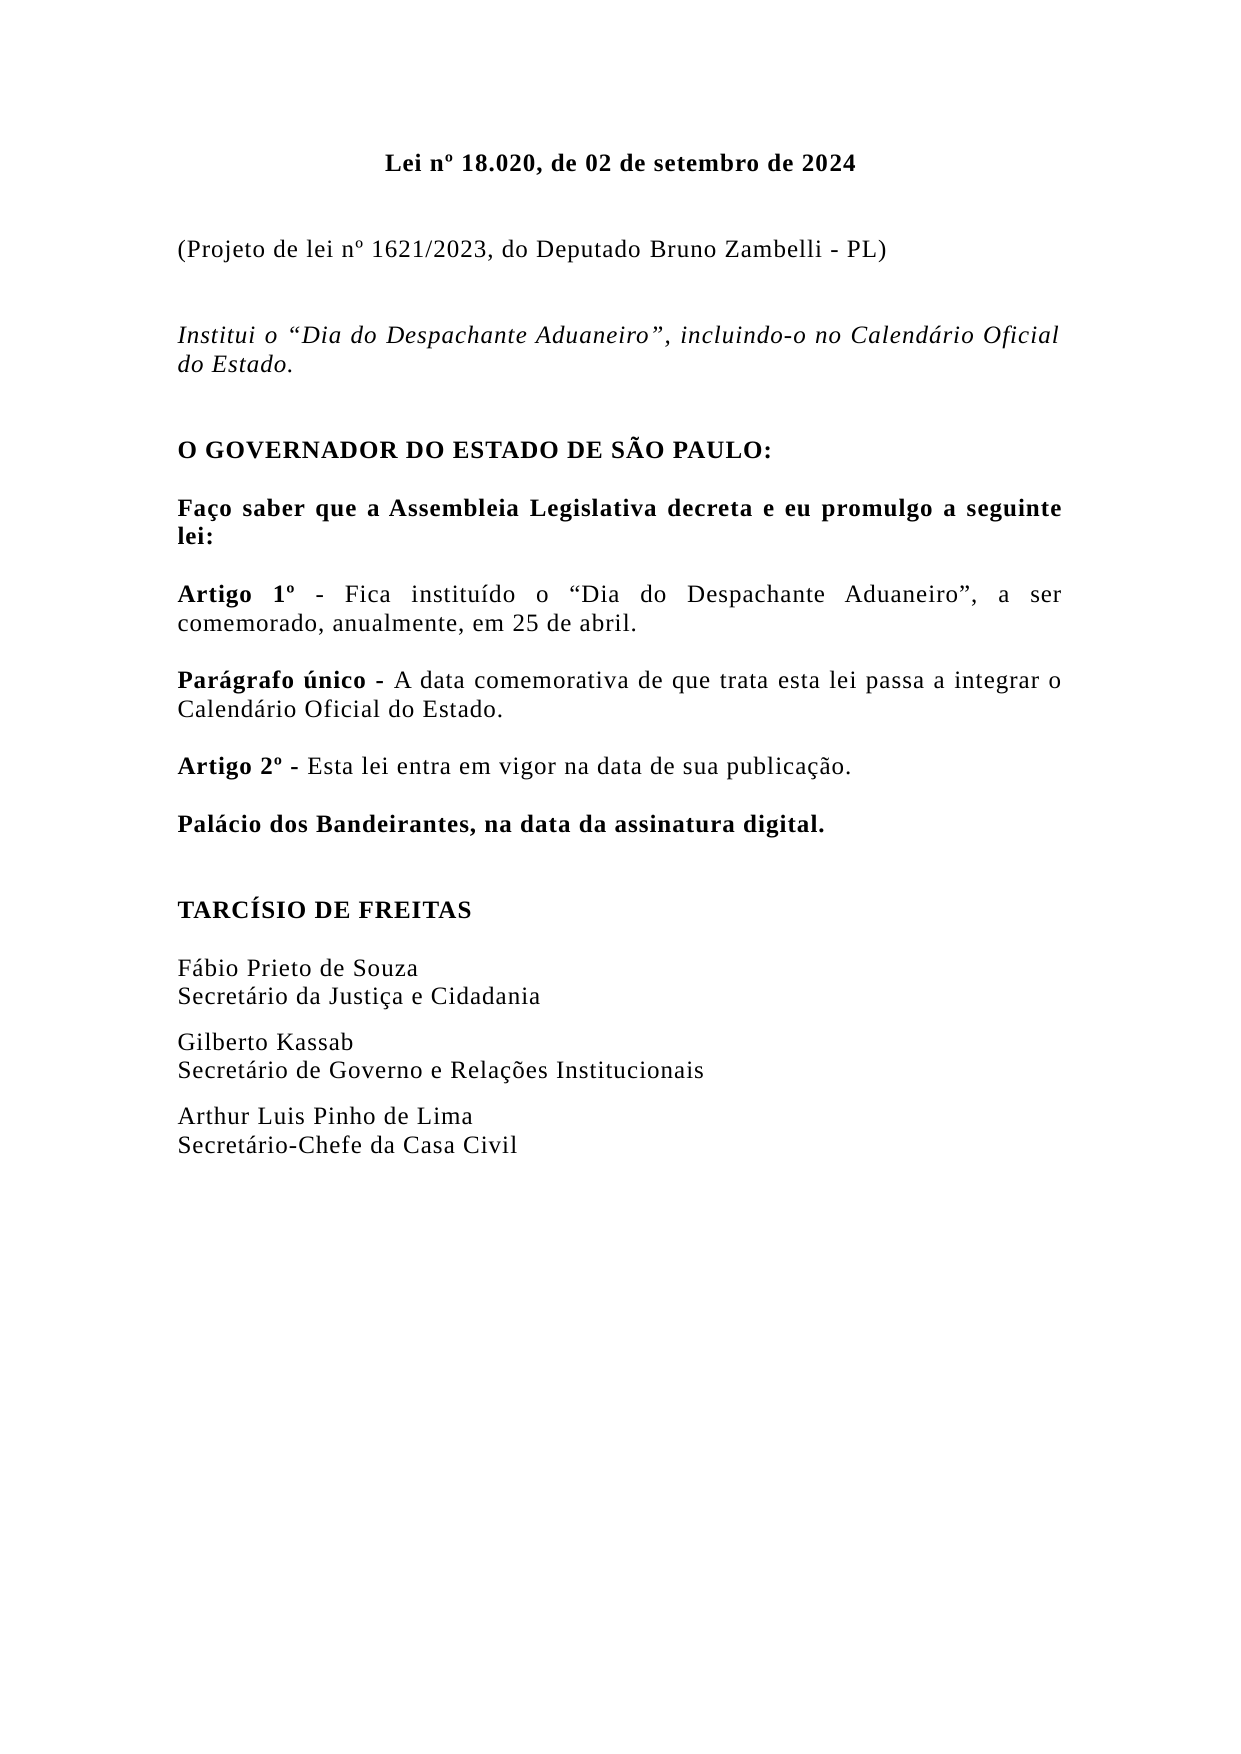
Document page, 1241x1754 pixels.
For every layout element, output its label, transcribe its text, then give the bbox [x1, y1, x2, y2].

text Secretário-Chefe da Casa Civil [177, 1130, 1063, 1158]
text Artigo 2º - Esta lei entra em vigor na data de sua publicação. [177, 751, 1063, 780]
text Institui o “Dia do Despachante Aduaneiro”, incluindo-o no Calendário Oficial do Estado. [177, 320, 1063, 378]
text Secretário de Governo e Relações Institucionais [177, 1056, 1063, 1084]
text Lei nº 18.020, de 02 de setembro de 2024 [177, 148, 1063, 176]
text (Projeto de lei nº 1621/2023, do Deputado Bruno Zambelli - PL) [177, 234, 1063, 263]
text Fábio Prieto de Souza [177, 953, 1063, 981]
text Faço saber que a Assembleia Legislativa decreta e eu promulgo a seguinte lei: [177, 493, 1063, 550]
text Artigo 1º - Fica instituído o “Dia do Despachante Aduaneiro”, a ser comemorado, anualmente, em 25 de abril. [177, 579, 1063, 636]
text TARCÍSIO DE FREITAS [177, 895, 1063, 924]
text O GOVERNADOR DO ESTADO DE SÃO PAULO: [177, 435, 1063, 464]
text Gilberto Kassab [177, 1027, 1063, 1056]
text Arthur Luis Pinho de Lima [177, 1101, 1063, 1130]
text Secretário da Justiça e Cidadania [177, 981, 1063, 1010]
text Parágrafo único - A data comemorativa de que trata esta lei passa a integrar o Calendário Oficial do Estado. [177, 665, 1063, 723]
text Palácio dos Bandeirantes, na data da assinatura digital. [177, 809, 1063, 838]
